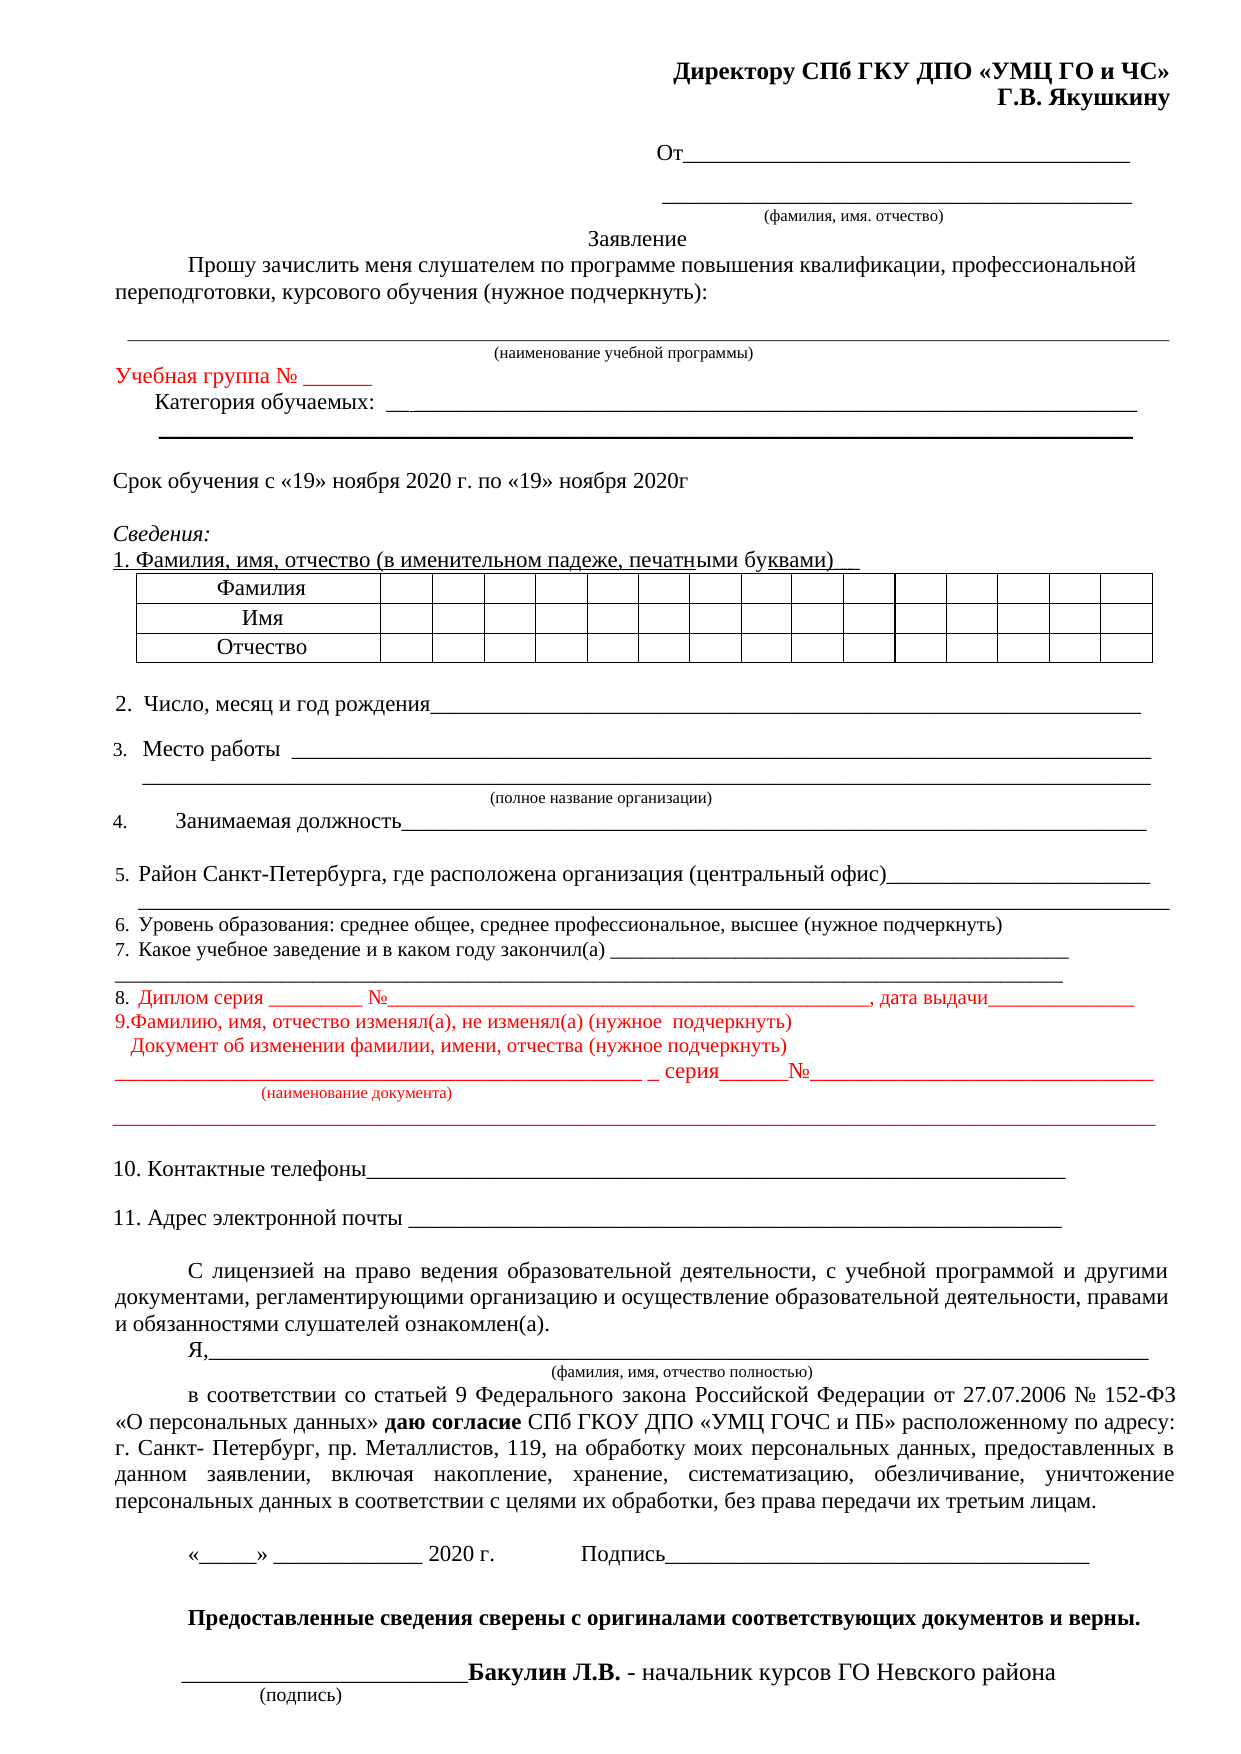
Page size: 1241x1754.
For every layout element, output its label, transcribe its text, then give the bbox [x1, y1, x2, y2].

table_cell [844, 634, 894, 662]
text (полное название организации) [490, 788, 1176, 807]
table_cell Отчество [137, 634, 380, 662]
text ______________________________________________ _ серия______№______________________________ [115, 1057, 1176, 1083]
table_cell [792, 634, 843, 662]
text ___________________________________________________________________________________________ [115, 961, 1176, 984]
text Сведения: [113, 520, 1176, 546]
table_cell [381, 634, 432, 662]
text «_____» _____________ 2020 г. Подпись_____________________________________ [115, 1539, 1176, 1566]
table_header [792, 574, 843, 603]
table_cell Имя [137, 604, 380, 632]
table_cell [896, 604, 946, 632]
table_cell [485, 634, 535, 662]
table_header [690, 574, 741, 603]
text Предоставленные сведения сверены с оригиналами соответствующих документов и верны. [115, 1604, 1176, 1631]
text _________________________Бакулин Л.В. - начальник курсов ГО Невского района [113, 1657, 1176, 1686]
text переподготовки, курсового обучения (нужное подчеркнуть): [115, 278, 1176, 304]
text 2. Число, месяц и год рождения______________________________________________________________ [115, 689, 1176, 716]
text ___________________________________________________________________________________________ [113, 1102, 1176, 1129]
table_cell [998, 634, 1049, 662]
list Диплом серия _________ № _, дата выдачи______________ [115, 984, 1176, 1009]
list Занимаемая должность_________________________________________________________________ [113, 807, 1176, 833]
text Г.В. Якушкину [113, 85, 1170, 110]
table_cell [947, 634, 997, 662]
table_header [844, 574, 894, 603]
table_header [433, 574, 484, 603]
table_cell [742, 634, 791, 662]
text (наименование учебной программы) [490, 343, 1176, 362]
table_cell [792, 604, 843, 632]
table_header [742, 574, 791, 603]
table_cell [639, 604, 689, 632]
text Категория обучаемых: __ _______________________________________________________________ [115, 388, 1176, 414]
table_header [381, 574, 432, 603]
text Срок обучения с «19» ноября 2020 г. по «19» ноября 2020г [113, 467, 1176, 493]
text Учебная группа № ______ [115, 362, 1176, 388]
text в соответствии со статьей 9 Федерального закона Российской Федерации от 27.07.2006 № 152-ФЗ «О персональных данных» даю согласие CПб ГКОУ ДПО «УМЦ ГОЧС и ПБ» расположенному по адресу: г. Санкт- Петербург, пр. Металлистов, 119, на обработку моих персональных данных, предоставленных в данном заявлении, включая накопление, хранение, систематизацию, обезличивание, уничтожение персональных данных в соответствии с целями их обработки, без права передачи их третьим лицам. [115, 1381, 1176, 1513]
table_header [588, 574, 638, 603]
text Документ об изменении фамилии, имени, отчества (нужное подчеркнуть) [115, 1033, 1176, 1057]
table_cell [536, 634, 587, 662]
text _____________________________________________________________________________________ [115, 414, 1176, 441]
table_cell [381, 604, 432, 632]
text _____________________________________________________________________________________________________________________________ [127, 323, 1176, 343]
text (подпись) [254, 1686, 1176, 1706]
table_cell [998, 604, 1049, 632]
table_cell [1101, 604, 1152, 632]
table_header [1050, 574, 1100, 603]
text 10. Контактные телефоны_____________________________________________________________ [113, 1155, 1176, 1181]
table_cell [588, 604, 638, 632]
table_header [1101, 574, 1152, 603]
text 9.Фамилию, имя, отчество изменял(а), не изменял(а) (нужное подчеркнуть) [115, 1009, 1176, 1033]
table_cell [1050, 634, 1100, 662]
table_cell [1050, 604, 1100, 632]
text От_______________________________________ [656, 139, 1176, 165]
table_cell [639, 634, 689, 662]
table_header [485, 574, 535, 603]
table_cell [844, 604, 894, 632]
table_cell [433, 604, 484, 632]
text Прошу зачислить меня слушателем по программе повышения квалификации, профессиональной [115, 252, 1176, 278]
table_cell [485, 604, 535, 632]
text С лицензией на право ведения образовательной деятельности, с учебной программой и другими документами, регламентирующими организацию и осуществление образовательной деятельности, правами и обязанностями слушателей ознакомлен(а). [115, 1257, 1170, 1336]
table_cell [536, 604, 587, 632]
table_cell [433, 634, 484, 662]
table_header [536, 574, 587, 603]
table_cell [588, 634, 638, 662]
list Район Санкт-Петербурга, где расположена организация (центральный офис)_______________________ __________________________________________________________________________________________ [115, 860, 1176, 912]
table_header Фамилия [137, 574, 380, 603]
text _________________________________________ [656, 180, 1176, 206]
table_cell [742, 604, 791, 632]
table_cell [896, 634, 946, 662]
table_header [947, 574, 997, 603]
text (фамилия, имя, отчество полностью) [115, 1362, 1176, 1381]
text (фамилия, имя. отчество) [113, 206, 1170, 225]
text Я,__________________________________________________________________________________ [115, 1336, 1176, 1362]
text 11. Адрес электронной почты _________________________________________________________ [113, 1204, 1176, 1231]
table_cell [690, 604, 741, 632]
list Уровень образования: среднее общее, среднее профессиональное, высшее (нужное подчеркнуть) [115, 912, 1176, 936]
text (наименование документа) [157, 1083, 1176, 1102]
text Директору СПб ГКУ ДПО «УМЦ ГО и ЧС» [113, 59, 1170, 85]
list Место работы ___________________________________________________________________________ ________________________________________________________________________________________ [113, 735, 1176, 788]
table_header [639, 574, 689, 603]
table_cell [690, 634, 741, 662]
text Заявление [588, 225, 1176, 252]
table_header [998, 574, 1049, 603]
table_cell [947, 604, 997, 632]
table_cell [1101, 634, 1152, 662]
list Какое учебное заведение и в каком году закончил(а) ____________________________________________ [115, 936, 1176, 961]
table_header [896, 574, 946, 603]
text 1. Фамилия, имя, отчество (в именительном падеже, печатными буквами) [113, 546, 1176, 573]
